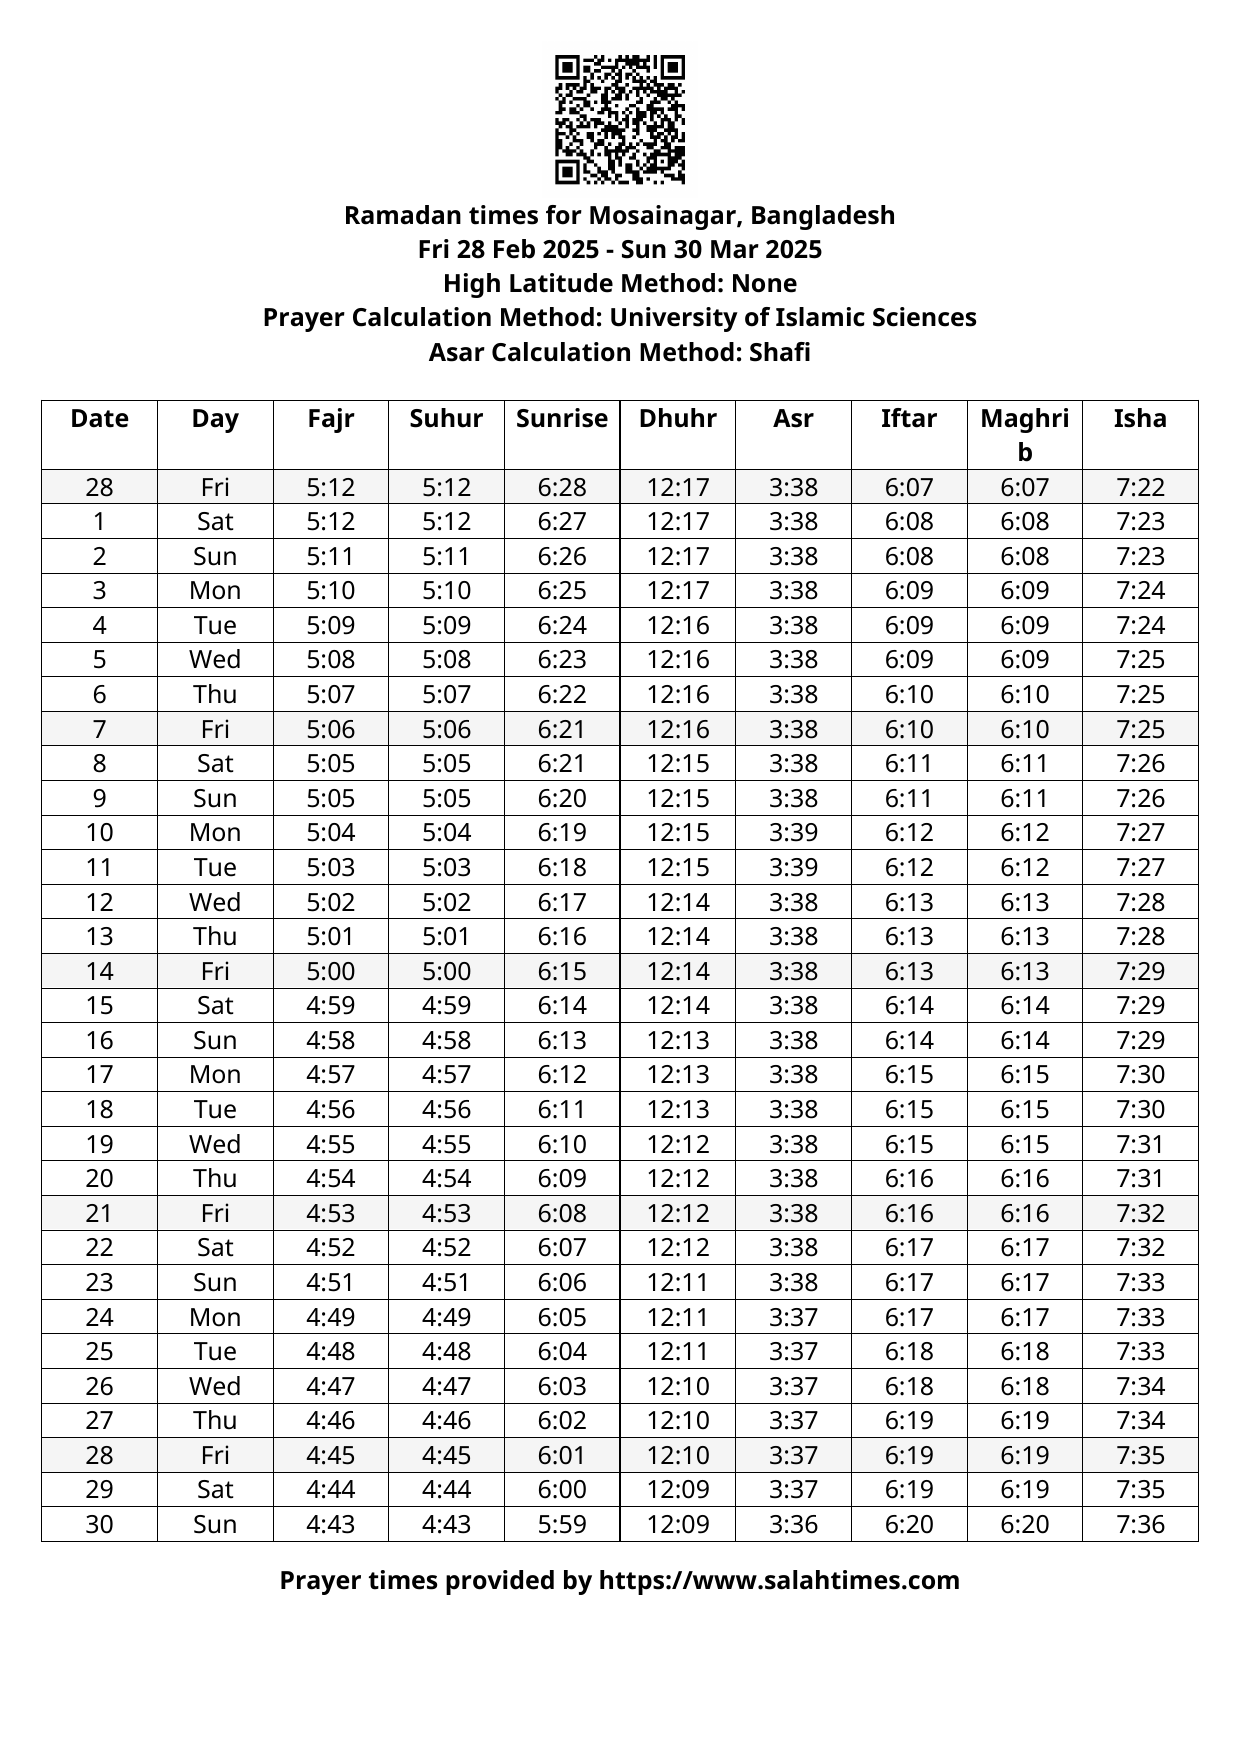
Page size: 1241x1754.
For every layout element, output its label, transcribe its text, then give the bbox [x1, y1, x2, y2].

table_cell 4:43 [389, 1507, 504, 1541]
table_cell 3:39 [736, 816, 851, 849]
table_cell 5 [42, 643, 157, 676]
table_cell 7:33 [1083, 1265, 1198, 1299]
table_cell 12:09 [621, 1507, 735, 1541]
table_cell 6:17 [968, 1231, 1082, 1264]
table_cell Sat [158, 1231, 273, 1264]
table_cell Sat [158, 1473, 273, 1506]
table_cell 12:13 [621, 1058, 735, 1091]
table_cell 12:12 [621, 1127, 735, 1160]
table_cell 12:17 [621, 539, 735, 572]
table_cell 12:14 [621, 954, 735, 987]
table_cell 4:53 [274, 1196, 388, 1229]
table_cell 12:14 [621, 919, 735, 953]
table_cell 6:19 [968, 1473, 1082, 1506]
table_cell 7:35 [1083, 1438, 1198, 1472]
table_cell 12:11 [621, 1265, 735, 1299]
table_cell 6:21 [505, 712, 619, 745]
table_cell 7:32 [1083, 1231, 1198, 1264]
table_cell 3:38 [736, 1058, 851, 1091]
table_cell 12:11 [621, 1300, 735, 1333]
table_cell Sun [158, 781, 273, 814]
table_cell 4:44 [274, 1473, 388, 1506]
table_cell 16 [42, 1023, 157, 1057]
table_header Iftar [852, 401, 967, 469]
table_cell Thu [158, 919, 273, 953]
table_cell Wed [158, 1369, 273, 1402]
table_cell 5:04 [274, 816, 388, 849]
table_cell 3:38 [736, 954, 851, 987]
table_cell 6:04 [505, 1334, 619, 1368]
text High Latitude Method: None [42, 266, 1198, 300]
table_cell Sat [158, 989, 273, 1022]
table_cell 4:52 [274, 1231, 388, 1264]
text Ramadan times for Mosainagar, Bangladesh [42, 198, 1198, 232]
text Asar Calculation Method: Shafi [42, 334, 1198, 368]
table_cell 6:15 [852, 1092, 967, 1126]
table_cell 7:31 [1083, 1127, 1198, 1160]
table_cell 6:03 [505, 1369, 619, 1402]
table_cell 3:38 [736, 1196, 851, 1229]
table_cell 6:17 [968, 1300, 1082, 1333]
table_cell 4:52 [389, 1231, 504, 1264]
table_cell 9 [42, 781, 157, 814]
table_cell 6:12 [968, 850, 1082, 884]
table_cell 6:19 [968, 1438, 1082, 1472]
table_cell 6:14 [968, 989, 1082, 1022]
table_cell 24 [42, 1300, 157, 1333]
table_cell 12:10 [621, 1369, 735, 1402]
table_cell 6:19 [852, 1438, 967, 1472]
table_cell 6:01 [505, 1438, 619, 1472]
table_cell 4:59 [389, 989, 504, 1022]
table_cell Sat [158, 504, 273, 538]
table_cell 3:38 [736, 608, 851, 642]
table_cell 5:10 [274, 574, 388, 607]
text Prayer Calculation Method: University of Islamic Sciences [42, 300, 1198, 334]
table_cell 6:17 [852, 1231, 967, 1264]
table_cell 6:19 [505, 816, 619, 849]
table_cell 6:19 [852, 1404, 967, 1437]
table_cell 7:26 [1083, 746, 1198, 780]
table_cell 6:09 [852, 608, 967, 642]
table_cell 7:30 [1083, 1058, 1198, 1091]
table_cell 3:38 [736, 1265, 851, 1299]
table_cell 7:23 [1083, 539, 1198, 572]
table_cell 12:17 [621, 574, 735, 607]
table_cell 4:51 [389, 1265, 504, 1299]
table_cell 15 [42, 989, 157, 1022]
table_cell 12:12 [621, 1161, 735, 1195]
table_cell 7:33 [1083, 1334, 1198, 1368]
table_cell 3:38 [736, 1231, 851, 1264]
table_cell 12:11 [621, 1334, 735, 1368]
table_cell 6:14 [968, 1023, 1082, 1057]
table_cell 5:08 [389, 643, 504, 676]
table_cell 5:12 [274, 470, 388, 503]
table_cell 5:10 [389, 574, 504, 607]
table_cell 3:38 [736, 712, 851, 745]
table_cell 3:38 [736, 643, 851, 676]
table_cell Thu [158, 677, 273, 711]
table_cell Tue [158, 608, 273, 642]
table_cell 6:06 [505, 1265, 619, 1299]
table_cell 12:13 [621, 1023, 735, 1057]
table_cell 7:31 [1083, 1161, 1198, 1195]
table_cell 3:37 [736, 1300, 851, 1333]
table_cell 6:15 [968, 1092, 1082, 1126]
table_cell 3:38 [736, 1127, 851, 1160]
table_cell Thu [158, 1161, 273, 1195]
table_cell 4:58 [389, 1023, 504, 1057]
table_cell 14 [42, 954, 157, 987]
table_cell 3:38 [736, 539, 851, 572]
table_cell 5:08 [274, 643, 388, 676]
table_cell 5:04 [389, 816, 504, 849]
table_cell 3:37 [736, 1404, 851, 1437]
table_cell 6:11 [968, 781, 1082, 814]
table_cell 6:14 [852, 1023, 967, 1057]
table_cell 7:26 [1083, 781, 1198, 814]
table_cell 7:29 [1083, 989, 1198, 1022]
table_cell 6:12 [852, 850, 967, 884]
table_cell 3:38 [736, 989, 851, 1022]
table_cell 3:37 [736, 1369, 851, 1402]
table_cell 6:10 [968, 677, 1082, 711]
table_cell 13 [42, 919, 157, 953]
table_cell 6:12 [968, 816, 1082, 849]
table_cell 7:22 [1083, 470, 1198, 503]
table_header Maghrib [968, 401, 1082, 469]
table_cell Mon [158, 1300, 273, 1333]
table_cell 1 [42, 504, 157, 538]
table_cell 6:11 [852, 781, 967, 814]
table_cell 3:38 [736, 574, 851, 607]
table_cell 22 [42, 1231, 157, 1264]
table_cell 3:38 [736, 746, 851, 780]
table_cell 6:08 [852, 539, 967, 572]
table_cell 5:05 [274, 746, 388, 780]
table_cell 5:12 [274, 504, 388, 538]
table_cell 6:10 [505, 1127, 619, 1160]
table_cell 6:05 [505, 1300, 619, 1333]
table_cell 4:57 [389, 1058, 504, 1091]
table_cell 6:08 [852, 504, 967, 538]
table_cell 6:09 [505, 1161, 619, 1195]
table_cell 7:27 [1083, 816, 1198, 849]
table_cell 6:20 [852, 1507, 967, 1541]
table_cell 6:09 [852, 643, 967, 676]
table_cell 6:13 [852, 919, 967, 953]
table_cell 3:38 [736, 504, 851, 538]
table_cell 7:24 [1083, 574, 1198, 607]
table_cell Tue [158, 850, 273, 884]
table_cell 7:25 [1083, 712, 1198, 745]
text Fri 28 Feb 2025 - Sun 30 Mar 2025 [42, 232, 1198, 266]
table_cell 4:47 [389, 1369, 504, 1402]
table_cell 6:09 [968, 643, 1082, 676]
table_cell Sun [158, 1507, 273, 1541]
table_cell 7:28 [1083, 919, 1198, 953]
table_cell 3:37 [736, 1334, 851, 1368]
table_cell 5:11 [389, 539, 504, 572]
table_cell 6:18 [968, 1334, 1082, 1368]
table_header Suhur [389, 401, 504, 469]
table_cell 8 [42, 746, 157, 780]
table_cell 7:24 [1083, 608, 1198, 642]
table_cell 6:17 [852, 1265, 967, 1299]
table_cell 6:24 [505, 608, 619, 642]
table_cell 6:20 [505, 781, 619, 814]
table_cell 5:01 [389, 919, 504, 953]
table_cell 5:02 [274, 885, 388, 918]
table_cell 29 [42, 1473, 157, 1506]
table_cell 5:05 [389, 781, 504, 814]
table_cell 3:38 [736, 470, 851, 503]
table_cell 7:32 [1083, 1196, 1198, 1229]
table_cell 5:00 [389, 954, 504, 987]
table_cell 6:12 [505, 1058, 619, 1091]
table_cell 4:47 [274, 1369, 388, 1402]
table_cell 5:06 [274, 712, 388, 745]
table_cell 6:17 [505, 885, 619, 918]
table_cell 6:09 [968, 608, 1082, 642]
table_cell Fri [158, 1196, 273, 1229]
table_cell 5:59 [505, 1507, 619, 1541]
table_cell 6:13 [505, 1023, 619, 1057]
table_cell 6:23 [505, 643, 619, 676]
table_cell 5:12 [389, 470, 504, 503]
table_cell 6:17 [968, 1265, 1082, 1299]
table_cell 4:44 [389, 1473, 504, 1506]
table_cell 6:11 [505, 1092, 619, 1126]
table_cell 5:11 [274, 539, 388, 572]
table_cell 7:28 [1083, 885, 1198, 918]
table_cell Wed [158, 643, 273, 676]
table_cell 6:15 [505, 954, 619, 987]
table_cell 6:14 [505, 989, 619, 1022]
table_cell 6:26 [505, 539, 619, 572]
table_cell 7:25 [1083, 643, 1198, 676]
table_cell 6:19 [852, 1473, 967, 1506]
table_cell 6:19 [968, 1404, 1082, 1437]
table_cell Wed [158, 885, 273, 918]
table_cell 6:10 [852, 712, 967, 745]
table_cell 7:33 [1083, 1300, 1198, 1333]
table_cell 6:07 [505, 1231, 619, 1264]
table_cell 6:10 [968, 712, 1082, 745]
table_cell 12:15 [621, 746, 735, 780]
table_cell 6:13 [968, 919, 1082, 953]
table_cell 4:48 [274, 1334, 388, 1368]
table_cell 3:38 [736, 919, 851, 953]
table_cell 12:09 [621, 1473, 735, 1506]
table_cell 3:37 [736, 1473, 851, 1506]
table_cell 4:49 [389, 1300, 504, 1333]
table_cell 4 [42, 608, 157, 642]
table_cell 6:15 [968, 1058, 1082, 1091]
table_cell 6:11 [852, 746, 967, 780]
table_cell 10 [42, 816, 157, 849]
table_cell 6:13 [968, 954, 1082, 987]
table_cell 12:16 [621, 608, 735, 642]
table_cell 12:10 [621, 1438, 735, 1472]
table_header Day [158, 401, 273, 469]
table_cell 12:15 [621, 781, 735, 814]
table_cell 12:14 [621, 885, 735, 918]
table_cell 6:20 [968, 1507, 1082, 1541]
table_cell 3:39 [736, 850, 851, 884]
table_cell 4:49 [274, 1300, 388, 1333]
table_cell Sat [158, 746, 273, 780]
table_cell 5:09 [389, 608, 504, 642]
table_cell 6:12 [852, 816, 967, 849]
table_cell 6:08 [968, 504, 1082, 538]
table_cell 7:34 [1083, 1369, 1198, 1402]
table_cell 6:16 [505, 919, 619, 953]
table_cell 7:36 [1083, 1507, 1198, 1541]
table_cell 21 [42, 1196, 157, 1229]
table_cell Fri [158, 470, 273, 503]
table_cell 3:38 [736, 1023, 851, 1057]
table_cell 6:02 [505, 1404, 619, 1437]
table_cell 4:56 [274, 1092, 388, 1126]
table_cell 4:56 [389, 1092, 504, 1126]
table_cell 4:46 [274, 1404, 388, 1437]
table_cell 4:45 [274, 1438, 388, 1472]
table_cell 4:54 [274, 1161, 388, 1195]
table_cell 6:16 [852, 1196, 967, 1229]
table_cell 4:58 [274, 1023, 388, 1057]
table_header Isha [1083, 401, 1198, 469]
table_cell 6:18 [505, 850, 619, 884]
table_cell 3:38 [736, 781, 851, 814]
table_cell 6:09 [968, 574, 1082, 607]
table_cell 3:38 [736, 1092, 851, 1126]
table_cell 6:27 [505, 504, 619, 538]
table_cell 6:00 [505, 1473, 619, 1506]
table_cell 12:15 [621, 850, 735, 884]
table_cell 26 [42, 1369, 157, 1402]
table_cell 30 [42, 1507, 157, 1541]
table_cell 6:18 [852, 1369, 967, 1402]
table_cell 5:00 [274, 954, 388, 987]
table_cell 5:03 [274, 850, 388, 884]
table_cell 19 [42, 1127, 157, 1160]
table_header Date [42, 401, 157, 469]
table_cell 18 [42, 1092, 157, 1126]
table_cell 6:11 [968, 746, 1082, 780]
table_cell 7:34 [1083, 1404, 1198, 1437]
table_cell 5:07 [389, 677, 504, 711]
table_cell 6:10 [852, 677, 967, 711]
table_cell 12:15 [621, 816, 735, 849]
table_cell 25 [42, 1334, 157, 1368]
table_cell 12 [42, 885, 157, 918]
table_cell Wed [158, 1127, 273, 1160]
table_cell 6:25 [505, 574, 619, 607]
table_cell Sun [158, 539, 273, 572]
table_cell 12:12 [621, 1196, 735, 1229]
table_cell 4:59 [274, 989, 388, 1022]
table_cell 6:18 [968, 1369, 1082, 1402]
table_cell 3:38 [736, 1161, 851, 1195]
table_cell Mon [158, 1058, 273, 1091]
table_header Asr [736, 401, 851, 469]
table_cell 7:35 [1083, 1473, 1198, 1506]
table_cell 6:15 [852, 1058, 967, 1091]
table_cell 27 [42, 1404, 157, 1437]
table_cell 4:54 [389, 1161, 504, 1195]
table_cell 7:30 [1083, 1092, 1198, 1126]
table_cell Fri [158, 954, 273, 987]
table_cell 5:05 [274, 781, 388, 814]
table_cell Mon [158, 816, 273, 849]
table_cell 3:36 [736, 1507, 851, 1541]
text Prayer times provided by https://www.salahtimes.com [42, 1563, 1198, 1597]
table_cell 5:07 [274, 677, 388, 711]
table_cell 6:09 [852, 574, 967, 607]
table_cell 7:29 [1083, 1023, 1198, 1057]
table_cell Fri [158, 1438, 273, 1472]
table_cell 6:13 [852, 885, 967, 918]
table_cell 5:02 [389, 885, 504, 918]
table_cell 3 [42, 574, 157, 607]
table_cell 28 [42, 470, 157, 503]
table_cell 4:55 [389, 1127, 504, 1160]
table_cell 3:38 [736, 677, 851, 711]
table_cell 12:12 [621, 1231, 735, 1264]
table_cell 3:37 [736, 1438, 851, 1472]
table_cell 12:13 [621, 1092, 735, 1126]
table_cell Thu [158, 1404, 273, 1437]
table_cell 28 [42, 1438, 157, 1472]
table_cell 6:14 [852, 989, 967, 1022]
table_cell 6:16 [852, 1161, 967, 1195]
table_cell 23 [42, 1265, 157, 1299]
table_cell 12:17 [621, 470, 735, 503]
table_cell 17 [42, 1058, 157, 1091]
table_cell 12:10 [621, 1404, 735, 1437]
table_cell 6:13 [968, 885, 1082, 918]
table_cell 4:43 [274, 1507, 388, 1541]
table_cell 5:05 [389, 746, 504, 780]
table_header Sunrise [505, 401, 619, 469]
table_cell 6:17 [852, 1300, 967, 1333]
table_cell 4:53 [389, 1196, 504, 1229]
table_cell Sun [158, 1265, 273, 1299]
table_cell 4:55 [274, 1127, 388, 1160]
table_cell Tue [158, 1334, 273, 1368]
table_cell Fri [158, 712, 273, 745]
table_cell 5:12 [389, 504, 504, 538]
table_cell 7:27 [1083, 850, 1198, 884]
table_cell Mon [158, 574, 273, 607]
table_cell 4:57 [274, 1058, 388, 1091]
table_cell 6:18 [852, 1334, 967, 1368]
table_cell 6:28 [505, 470, 619, 503]
table_cell 3:38 [736, 885, 851, 918]
table_cell 5:03 [389, 850, 504, 884]
table_cell 5:01 [274, 919, 388, 953]
table_cell 6:21 [505, 746, 619, 780]
table_cell 6:07 [852, 470, 967, 503]
table_cell 7:25 [1083, 677, 1198, 711]
table_cell 5:06 [389, 712, 504, 745]
table_cell 6:16 [968, 1161, 1082, 1195]
table_cell 6:08 [505, 1196, 619, 1229]
table_cell 6:07 [968, 470, 1082, 503]
picture [542, 41, 699, 198]
table_cell 20 [42, 1161, 157, 1195]
table_cell 6:13 [852, 954, 967, 987]
table_cell 12:16 [621, 643, 735, 676]
table_cell 11 [42, 850, 157, 884]
table_cell 7:29 [1083, 954, 1198, 987]
table_cell 12:16 [621, 677, 735, 711]
table_cell 2 [42, 539, 157, 572]
table_cell 6 [42, 677, 157, 711]
table_cell 4:51 [274, 1265, 388, 1299]
table_cell 4:46 [389, 1404, 504, 1437]
table_cell 6:16 [968, 1196, 1082, 1229]
table_cell 12:16 [621, 712, 735, 745]
table_cell 12:14 [621, 989, 735, 1022]
table_header Fajr [274, 401, 388, 469]
table_cell 6:08 [968, 539, 1082, 572]
table_cell 5:09 [274, 608, 388, 642]
table_cell 6:22 [505, 677, 619, 711]
table_cell Sun [158, 1023, 273, 1057]
table_cell 6:15 [852, 1127, 967, 1160]
table_cell 7 [42, 712, 157, 745]
table_cell 4:48 [389, 1334, 504, 1368]
table_header Dhuhr [621, 401, 735, 469]
table_cell 12:17 [621, 504, 735, 538]
table_cell Tue [158, 1092, 273, 1126]
table_cell 7:23 [1083, 504, 1198, 538]
table_cell 6:15 [968, 1127, 1082, 1160]
table_cell 4:45 [389, 1438, 504, 1472]
